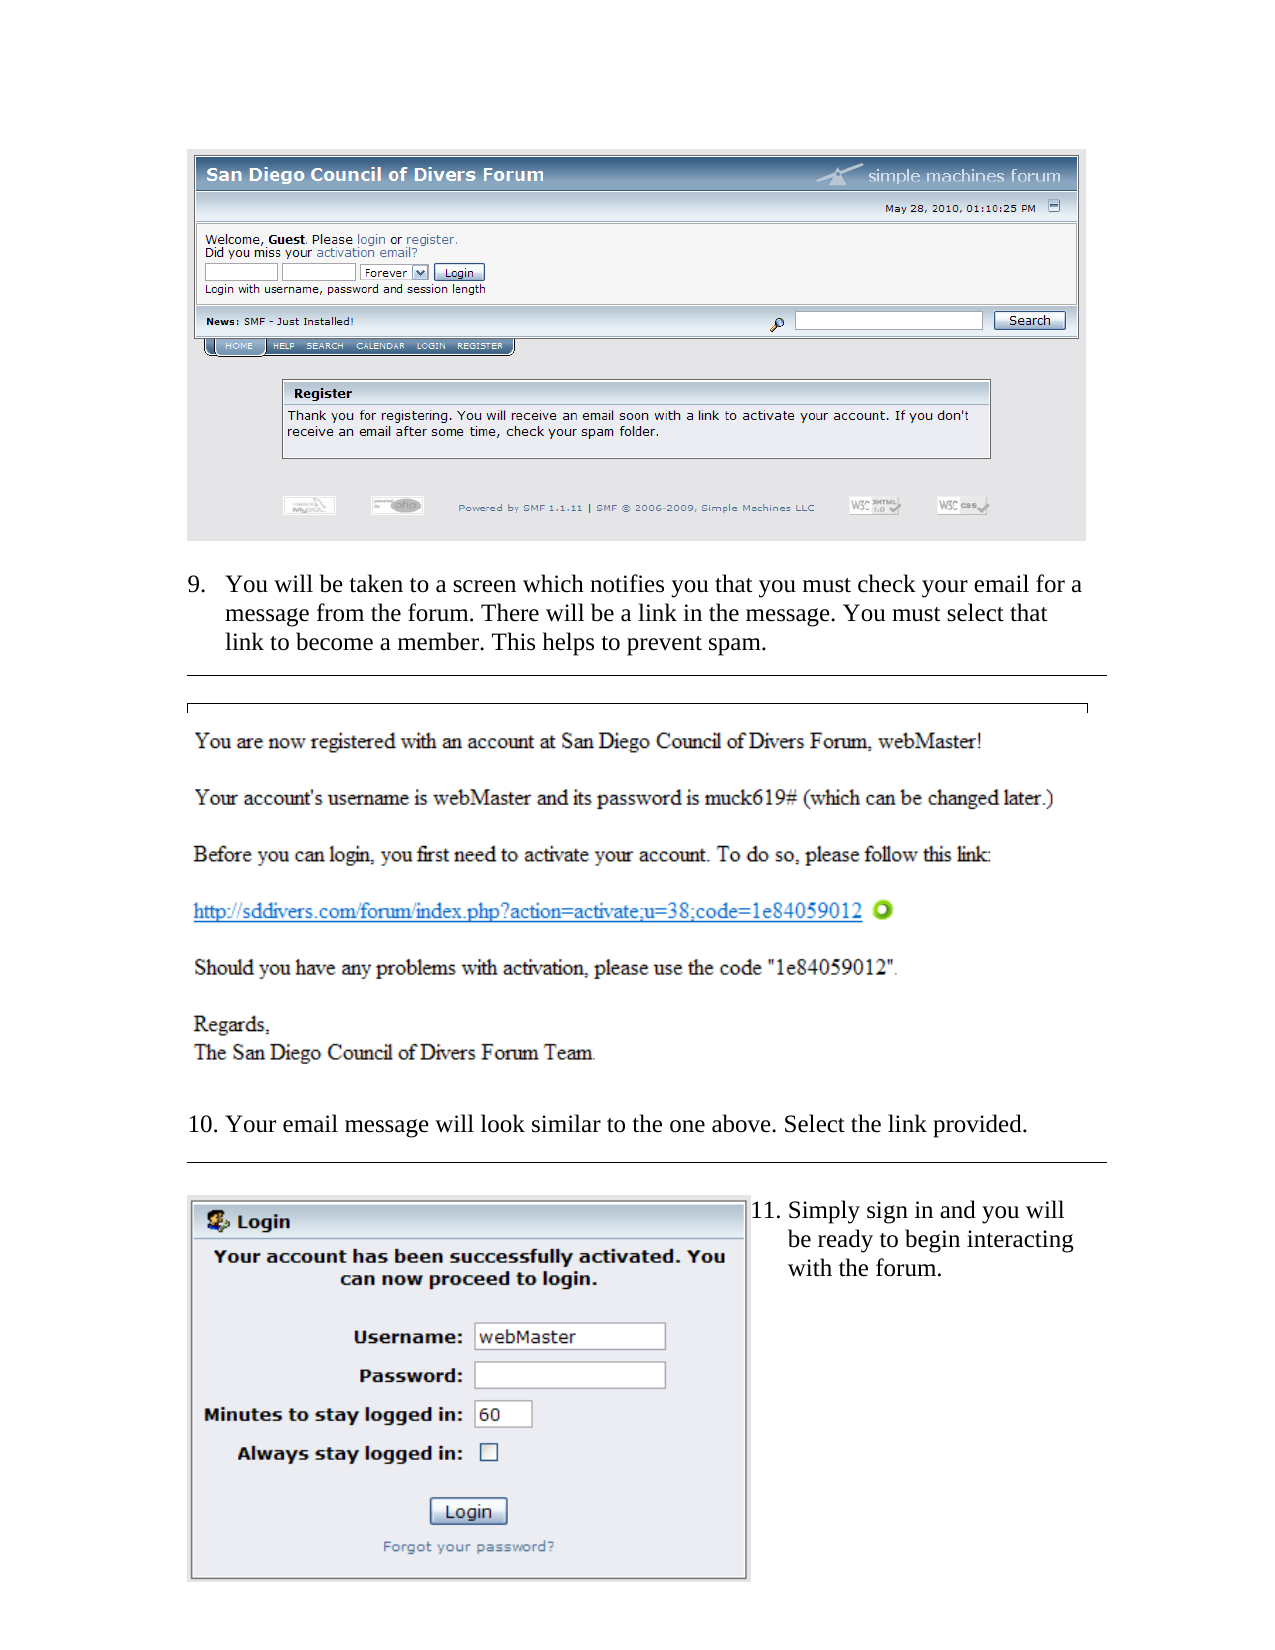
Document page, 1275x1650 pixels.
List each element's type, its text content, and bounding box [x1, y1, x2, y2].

picture [187, 1195, 751, 1582]
picture [187, 713, 1088, 1081]
list You will be taken to a screen which notifies you that you must check your email for a message from the forum. There will be a link in the message. You must select that link to become a member. This helps to prevent spam. [187, 569, 1087, 656]
list Simply sign in and you will be ready to begin interacting with the forum. [751, 1196, 1087, 1311]
picture [187, 149, 1086, 541]
list Your email message will look similar to the one above. Select the link provided. [187, 1109, 1087, 1138]
